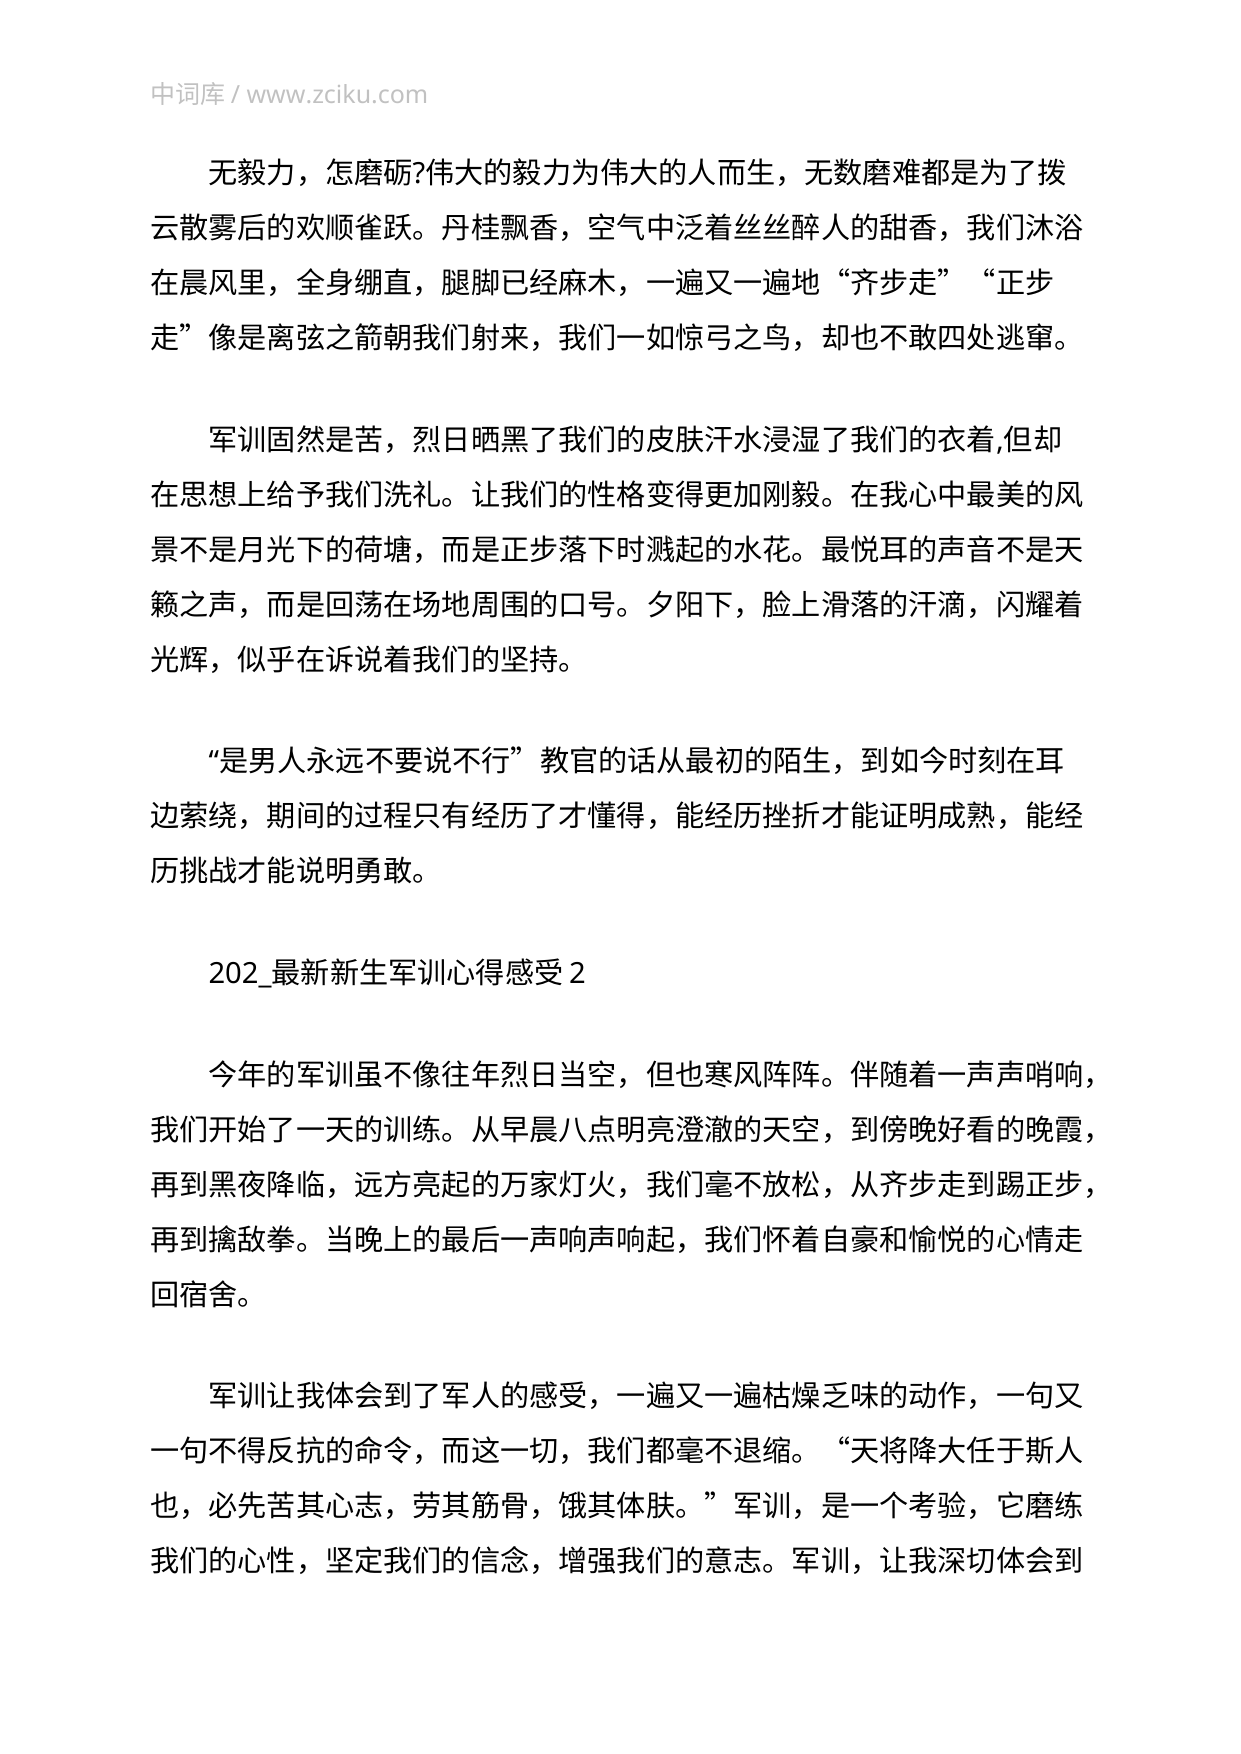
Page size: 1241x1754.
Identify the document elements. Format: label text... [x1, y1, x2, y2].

text 军训固然是苦，烈日晒黑了我们的皮肤汗水浸湿了我们的衣着,但却在思想上给予我们洗礼。让我们的性格变得更加刚毅。在我心中最美的风景不是月光下的荷塘，而是正步落下时溅起的水花。最悦耳的声音不是天籁之声，而是回荡在场地周围的口号。夕阳下，脸上滑落的汗滴，闪耀着光辉，似乎在诉说着我们的坚持。 [150, 417, 1090, 678]
text “是男人永远不要说不行”教官的话从最初的陌生，到如今时刻在耳边萦绕，期间的过程只有经历了才懂得，能经历挫折才能证明成熟，能经历挑战才能说明勇敢。 [150, 738, 1090, 890]
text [150, 1373, 1090, 1580]
text 202_最新新生军训心得感受2 [150, 950, 1090, 992]
text 无毅力，怎磨砺?伟大的毅力为伟大的人而生，无数磨难都是为了拨云散雾后的欢顺雀跃。丹桂飘香，空气中泛着丝丝醉人的甜香，我们沐浴在晨风里，全身绷直，腿脚已经麻木，一遍又一遍地“齐步走”“正步走”像是离弦之箭朝我们射来，我们一如惊弓之鸟，却也不敢四处逃窜。 [150, 150, 1090, 357]
text 今年的军训虽不像往年烈日当空，但也寒风阵阵。伴随着一声声哨响，我们开始了一天的训练。从早晨八点明亮澄澈的天空，到傍晚好看的晚霞，再到黑夜降临，远方亮起的万家灯火，我们毫不放松，从齐步走到踢正步，再到擒敌拳。当晚上的最后一声响声响起，我们怀着自豪和愉悦的心情走回宿舍。 [150, 1052, 1090, 1313]
